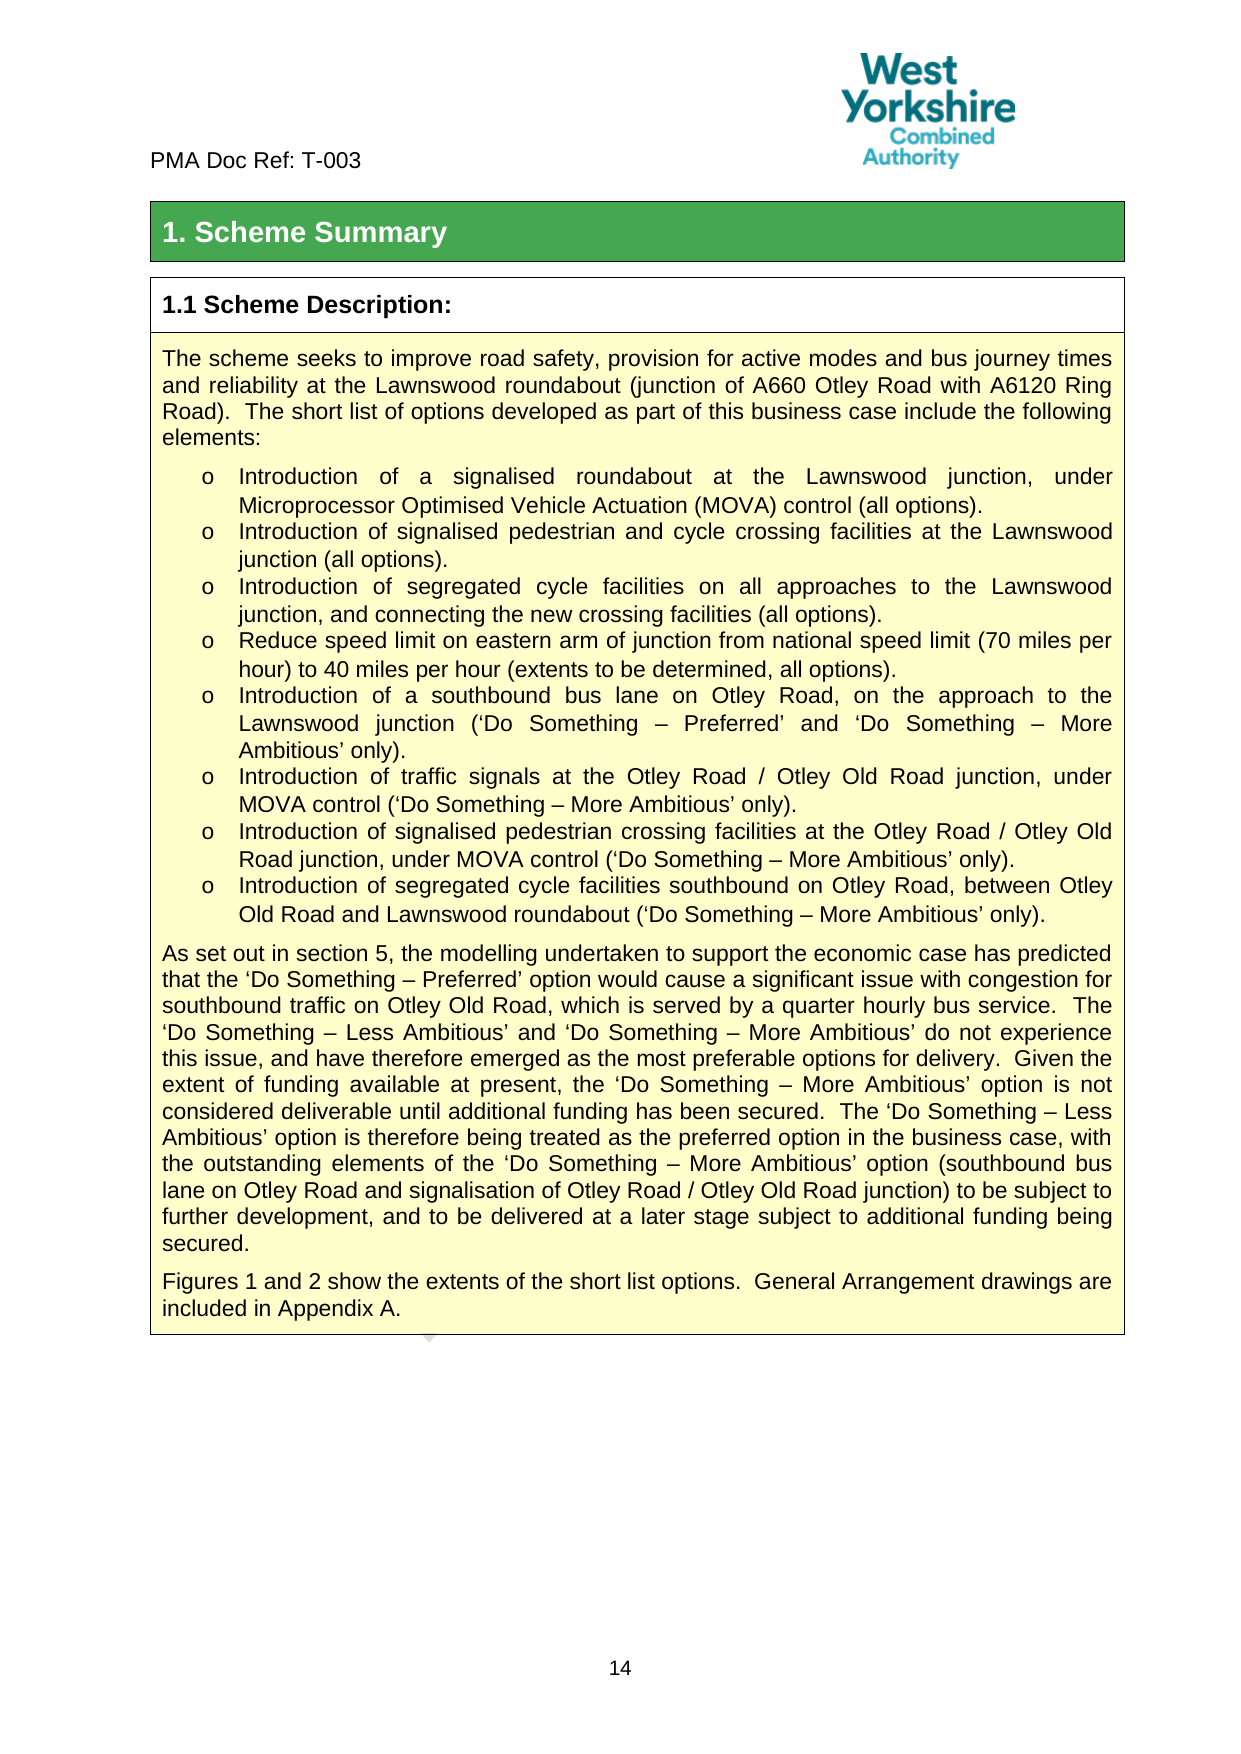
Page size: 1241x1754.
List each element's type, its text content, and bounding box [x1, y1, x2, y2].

table_header 1.1 Scheme Description: [151, 278, 1124, 332]
picture [841, 53, 1016, 169]
table_header 1. Scheme Summary [151, 202, 1124, 261]
